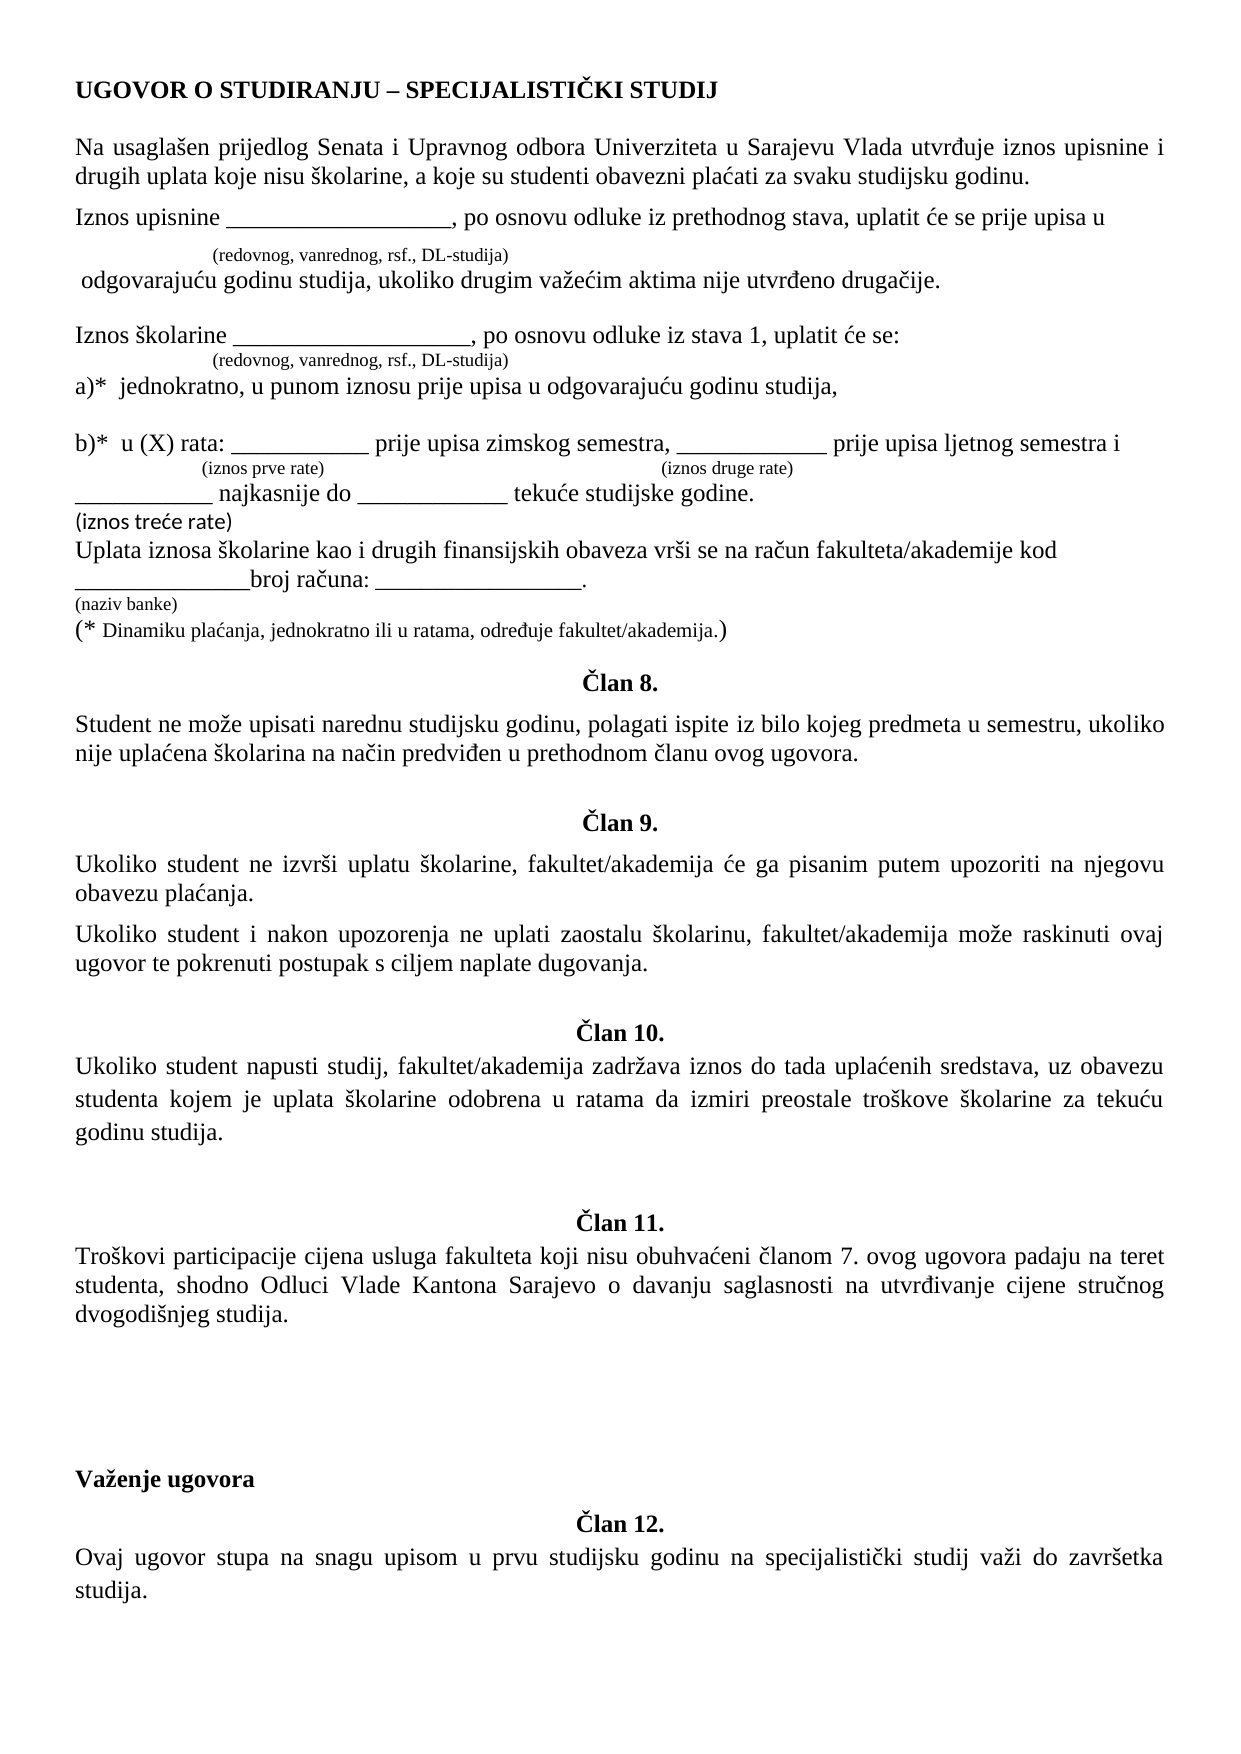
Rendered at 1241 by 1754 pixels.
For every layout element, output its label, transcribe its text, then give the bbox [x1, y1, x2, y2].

text Ukoliko student napusti studij, fakultet/akademija zadržava iznos do tada uplaćenih sredstava, uz obavezu studenta kojem je uplata školarine odobrena u ratama da izmiri preostale troškove školarine za tekuću godinu studija. [75, 1051, 1165, 1146]
text Ukoliko student i nakon upozorenja ne uplati zaostalu školarinu, fakultet/akademija može raskinuti ovaj ugovor te pokrenuti postupak s ciljem naplate dugovanja. [75, 919, 1165, 977]
text Član 8. [75, 668, 1165, 697]
text (naziv banke) [75, 593, 1165, 614]
text Ovaj ugovor stupa na snagu upisom u prvu studijsku godinu na specijalistički studij važi do završetka studija. [75, 1542, 1165, 1604]
text a)* jednokratno, u punom iznosu prije upisa u odgovarajuću godinu studija, [75, 371, 1165, 399]
text Student ne može upisati narednu studijsku godinu, polagati ispite iz bilo kojeg predmeta u semestru, ukoliko nije uplaćena školarina na način predviđen u prethodnom članu ovog ugovora. [75, 709, 1165, 767]
text Iznos upisnine __________________, po osnovu odluke iz prethodnog stava, uplatit će se prije upisa u [75, 202, 1165, 231]
text Iznos školarine ___________________, po osnovu odluke iz stava 1, uplatit će se: [75, 320, 1165, 349]
text Član 12. [75, 1509, 1165, 1538]
text Važenje ugovora [75, 1464, 1165, 1493]
text Uplata iznosa školarine kao i drugih finansijskih obaveza vrši se na račun fakulteta/akademije kod ______________broj računa: __________________. [75, 535, 1165, 593]
text Član 9. [75, 808, 1165, 837]
text b)* u (X) rata: ___________ prije upisa zimskog semestra, ____________ prije upisa ljetnog semestra i [75, 428, 1165, 457]
text (iznos treće rate) [75, 507, 1165, 535]
text (iznos prve rate) (iznos druge rate) [75, 457, 1165, 478]
text Član 10. [75, 1018, 1165, 1047]
text (redovnog, vanrednog, rsf., DL-studija) [75, 349, 1165, 371]
text (redovnog, vanrednog, rsf., DL-studija) [75, 244, 1165, 265]
text Član 11. [75, 1208, 1165, 1237]
text Na usaglašen prijedlog Senata i Upravnog odbora Univerziteta u Sarajevu Vlada utvrđuje iznos upisnine i drugih uplata koje nisu školarine, a koje su studenti obavezni plaćati za svaku studijsku godinu. [75, 132, 1165, 190]
text (* Dinamiku plaćanja, jednokratno ili u ratama, određuje fakultet/akademija.) [75, 614, 1165, 643]
text odgovarajuću godinu studija, ukoliko drugim važećim aktima nije utvrđeno drugačije. [75, 265, 1165, 294]
text Ukoliko student ne izvrši uplatu školarine, fakultet/akademija će ga pisanim putem upozoriti na njegovu obavezu plaćanja. [75, 849, 1165, 907]
text ___________ najkasnije do ____________ tekuće studijske godine. [75, 478, 1165, 507]
text Troškovi participacije cijena usluga fakulteta koji nisu obuhvaćeni članom 7. ovog ugovora padaju na teret studenta, shodno Odluci Vlade Kantona Sarajevo o davanju saglasnosti na utvrđivanje cijene stručnog dvogodišnjeg studija. [75, 1241, 1165, 1328]
